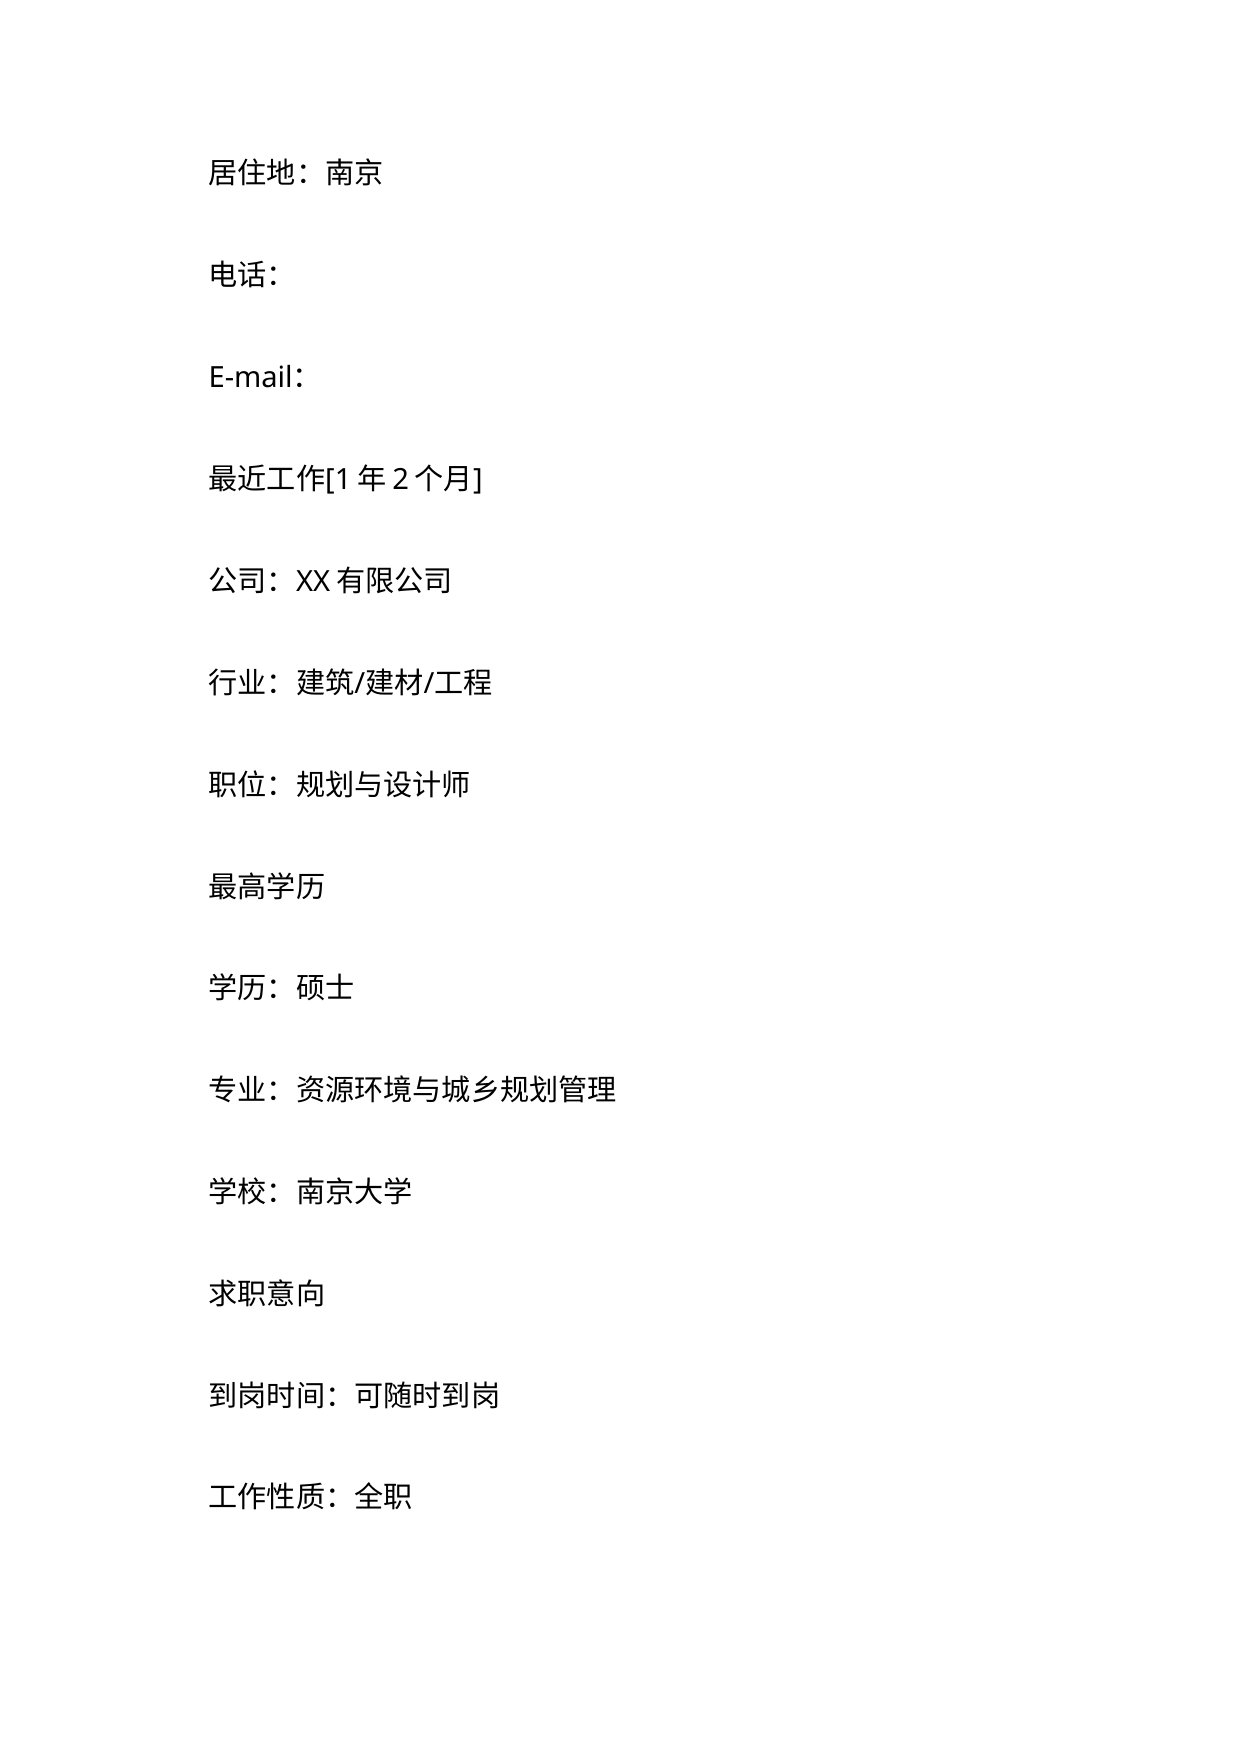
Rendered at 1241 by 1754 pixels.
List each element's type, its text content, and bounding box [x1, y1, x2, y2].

text 工作性质：全职 [150, 1474, 1090, 1516]
text 学校：南京大学 [150, 1168, 1090, 1211]
text 到岗时间：可随时到岗 [150, 1372, 1090, 1414]
text 最近工作[1年2个月] [150, 456, 1090, 498]
text 最高学历 [150, 863, 1090, 906]
text 学历：硕士 [150, 965, 1090, 1007]
text 公司：XX有限公司 [150, 557, 1090, 600]
text 居住地：南京 [150, 150, 1090, 192]
text E-mail： [150, 353, 1090, 396]
text 电话： [150, 252, 1090, 294]
text 专业：资源环境与城乡规划管理 [150, 1067, 1090, 1109]
text 职位：规划与设计师 [150, 761, 1090, 804]
text 求职意向 [150, 1270, 1090, 1313]
text 行业：建筑/建材/工程 [150, 659, 1090, 702]
